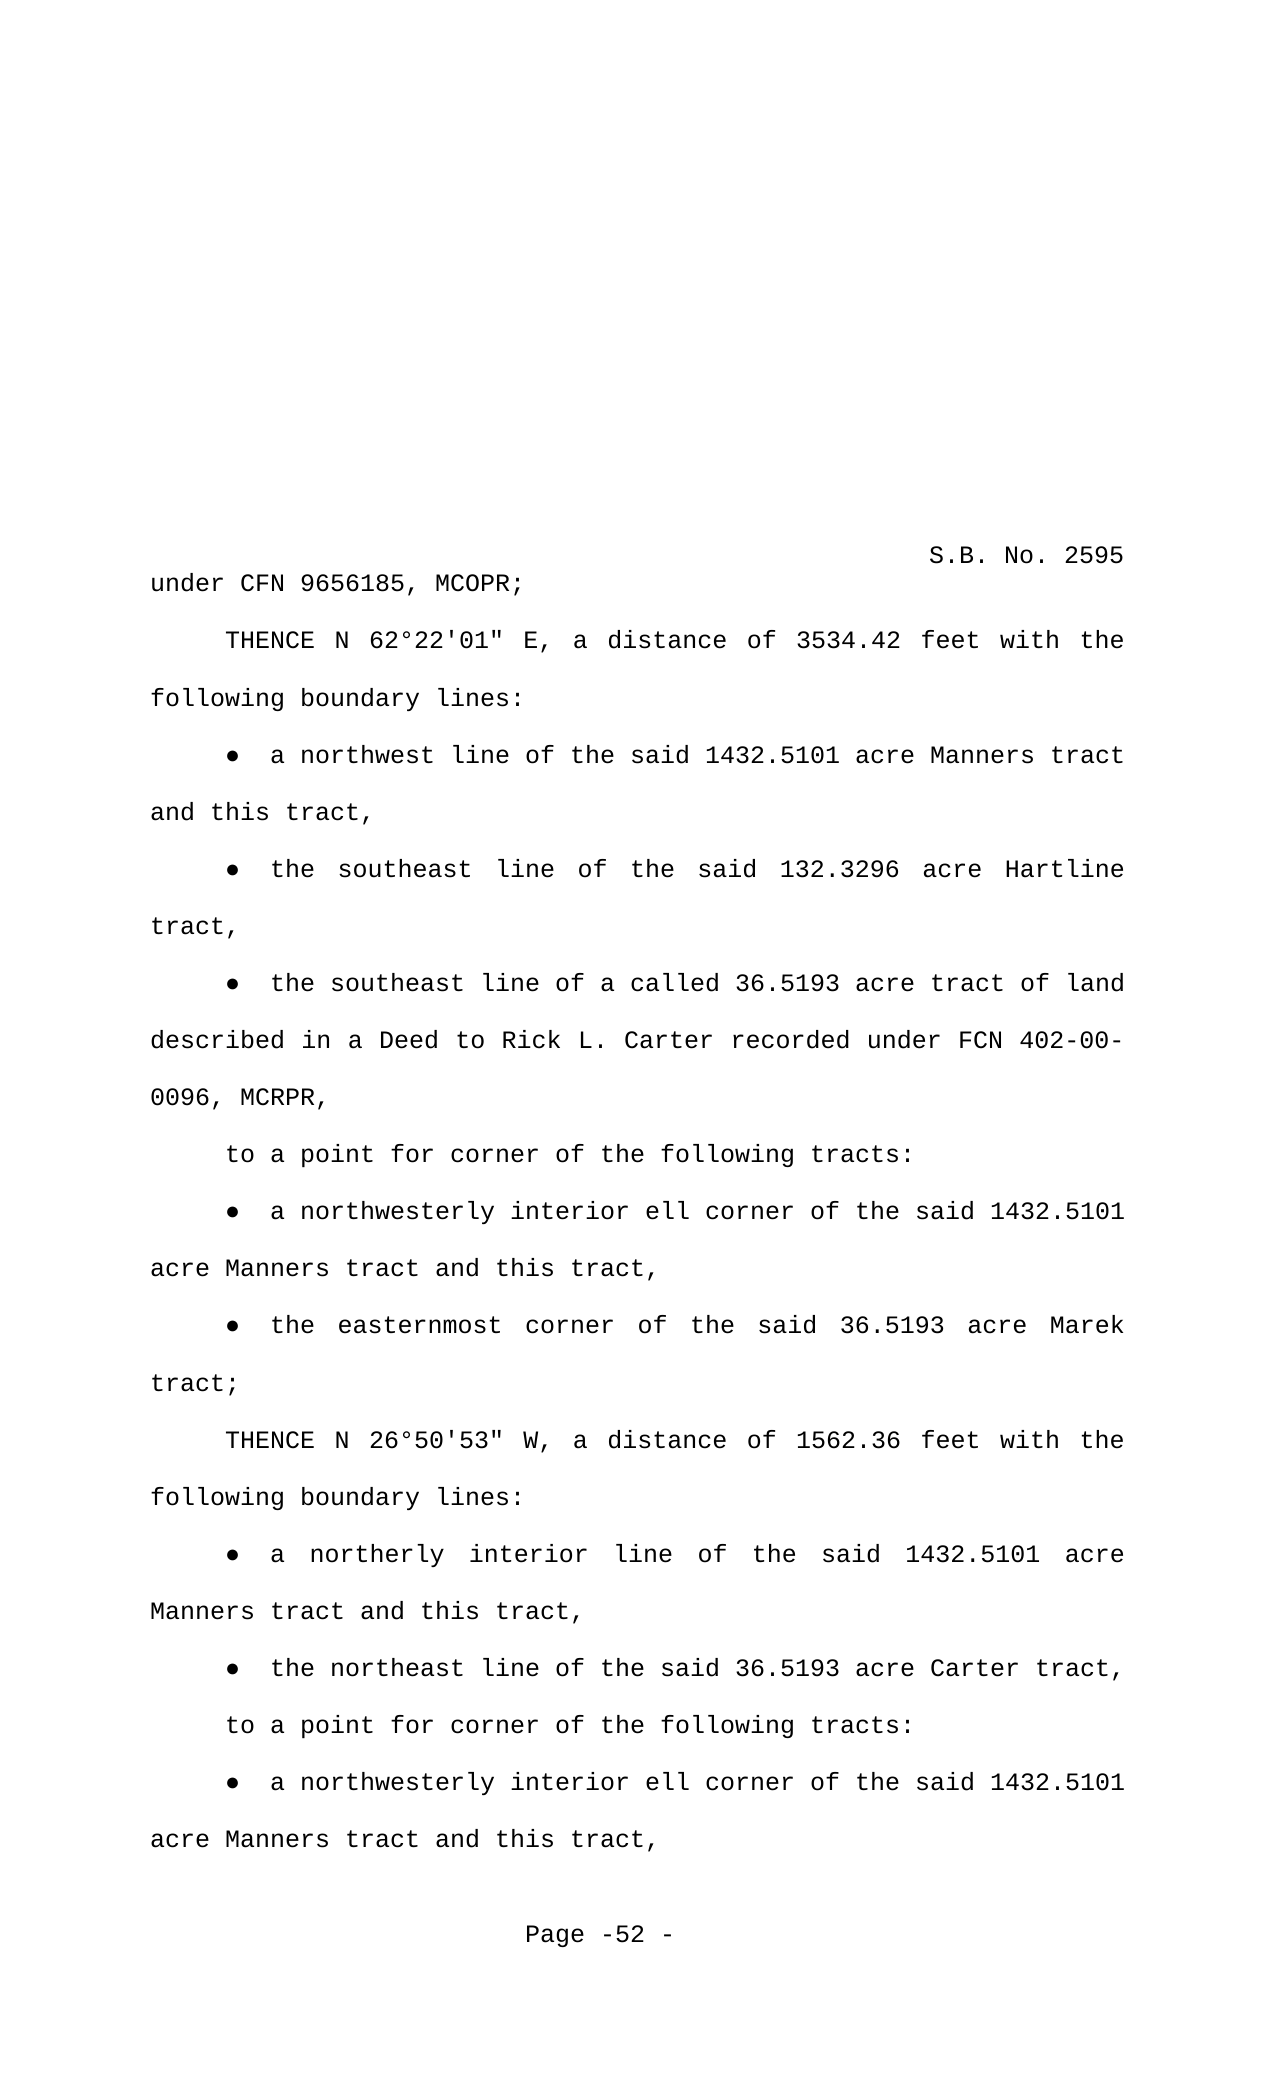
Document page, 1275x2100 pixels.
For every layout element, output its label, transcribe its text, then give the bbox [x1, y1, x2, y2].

text ● the easternmost corner of the said 36.5193 acre Marek tract; [150, 1313, 1125, 1398]
text THENCE N 62°22'01" E, a distance of 3534.42 feet with the following boundary lines: [150, 628, 1125, 713]
text ● a northwesterly interior ell corner of the said 1432.5101 acre Manners tract and this tract, [150, 1769, 1125, 1855]
text ● a northerly interior line of the said 1432.5101 acre Manners tract and this tract, [150, 1541, 1125, 1627]
text to a point for corner of the following tracts: [150, 1142, 1125, 1170]
text ● the southeast line of a called 36.5193 acre tract of land described in a Deed to Rick L. Carter recorded under FCN 402-00-0096, MCRPR, [150, 970, 1125, 1113]
text ● a northwest line of the said 1432.5101 acre Manners tract and this tract, [150, 742, 1125, 828]
text ● the southeast line of the said 132.3296 acre Hartline tract, [150, 856, 1125, 942]
text THENCE N 26°50'53" W, a distance of 1562.36 feet with the following boundary lines: [150, 1427, 1125, 1513]
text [150, 571, 1125, 599]
text ● a northwesterly interior ell corner of the said 1432.5101 acre Manners tract and this tract, [150, 1199, 1125, 1284]
text to a point for corner of the following tracts: [150, 1712, 1125, 1741]
text ● the northeast line of the said 36.5193 acre Carter tract, [150, 1655, 1125, 1684]
